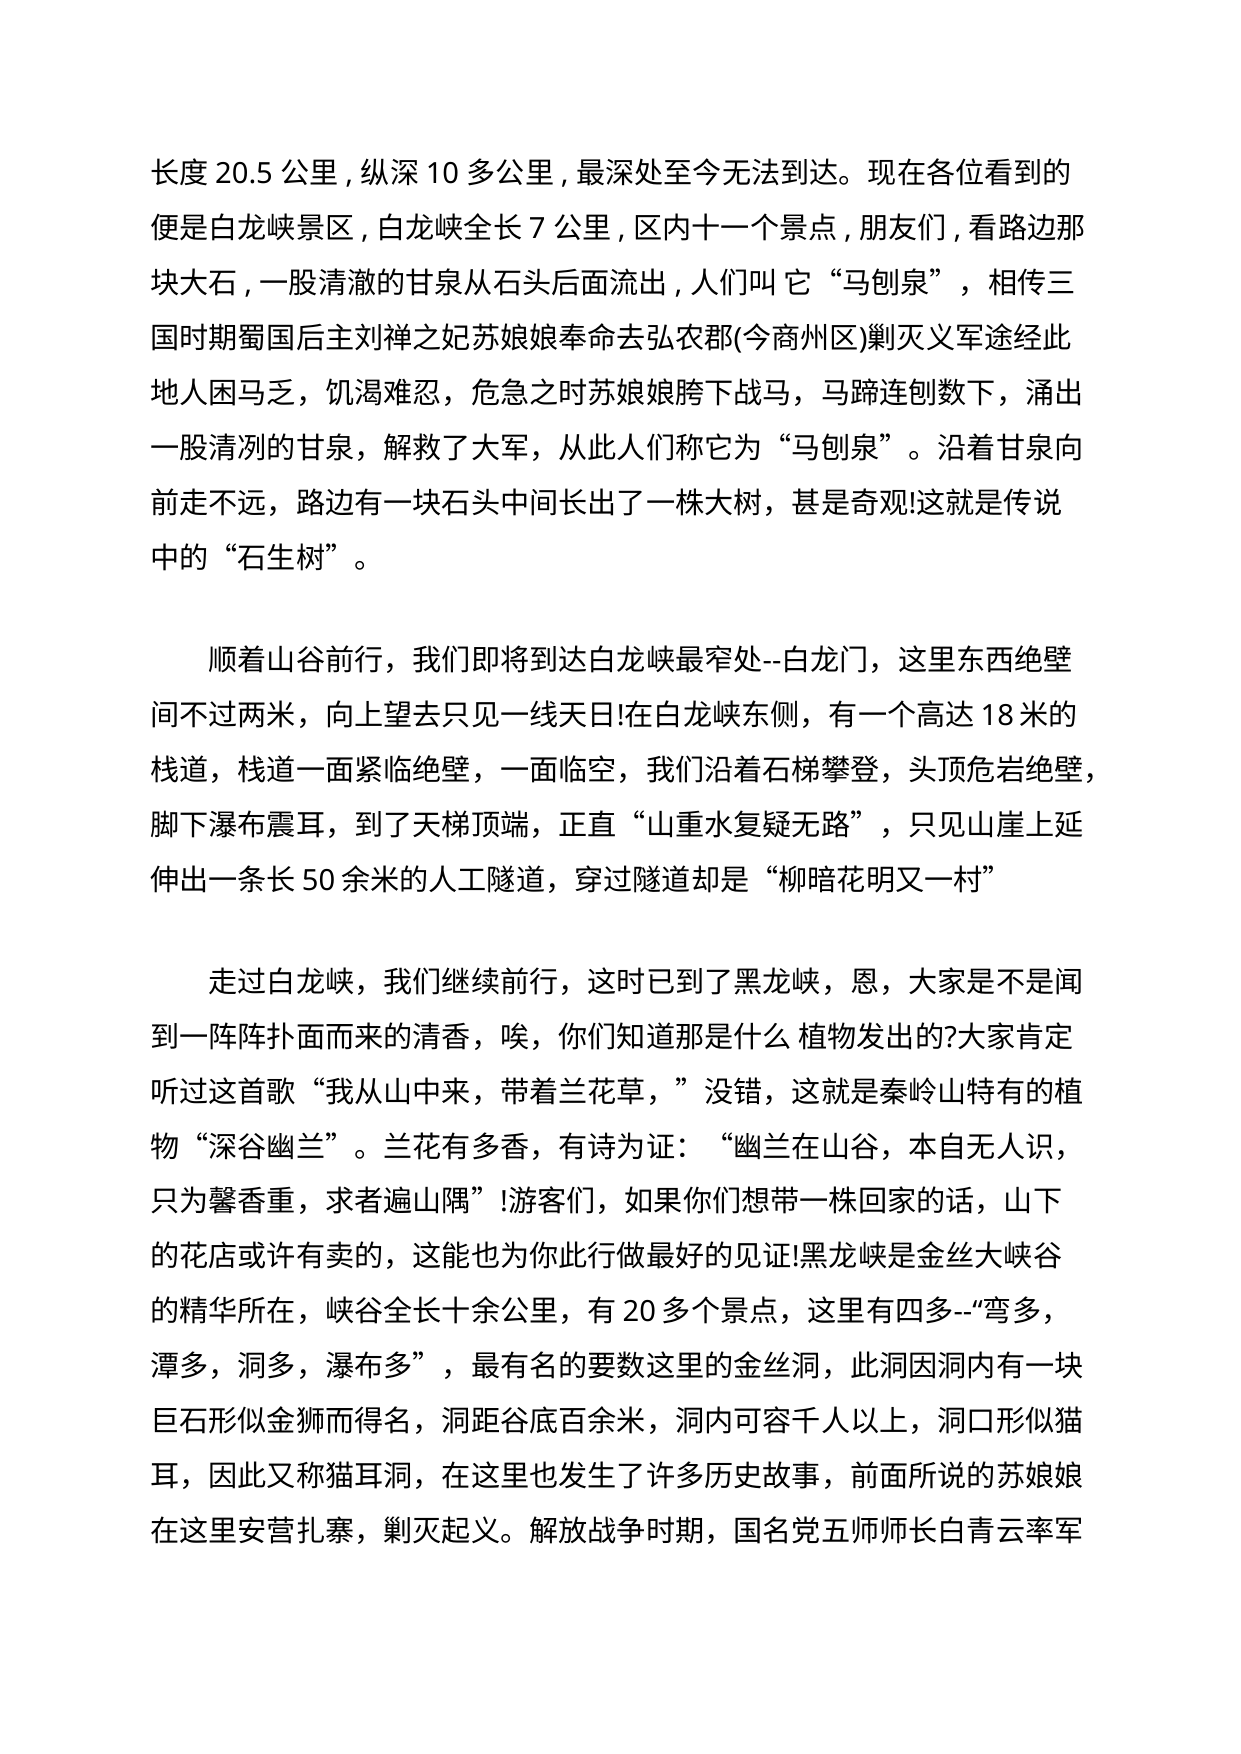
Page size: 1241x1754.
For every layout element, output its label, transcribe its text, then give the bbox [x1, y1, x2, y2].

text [150, 958, 1090, 1550]
text 顺着山谷前行，我们即将到达白龙峡最窄处--白龙门，这里东西绝壁间不过两米，向上望去只见一线天日!在白龙峡东侧，有一个高达18米的栈道，栈道一面紧临绝壁，一面临空，我们沿着石梯攀登，头顶危岩绝壁，脚下瀑布震耳，到了天梯顶端，正直“山重水复疑无路”，只见山崖上延伸出一条长50余米的人工隧道，穿过隧道却是“柳暗花明又一村” [150, 637, 1090, 899]
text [150, 150, 1090, 577]
